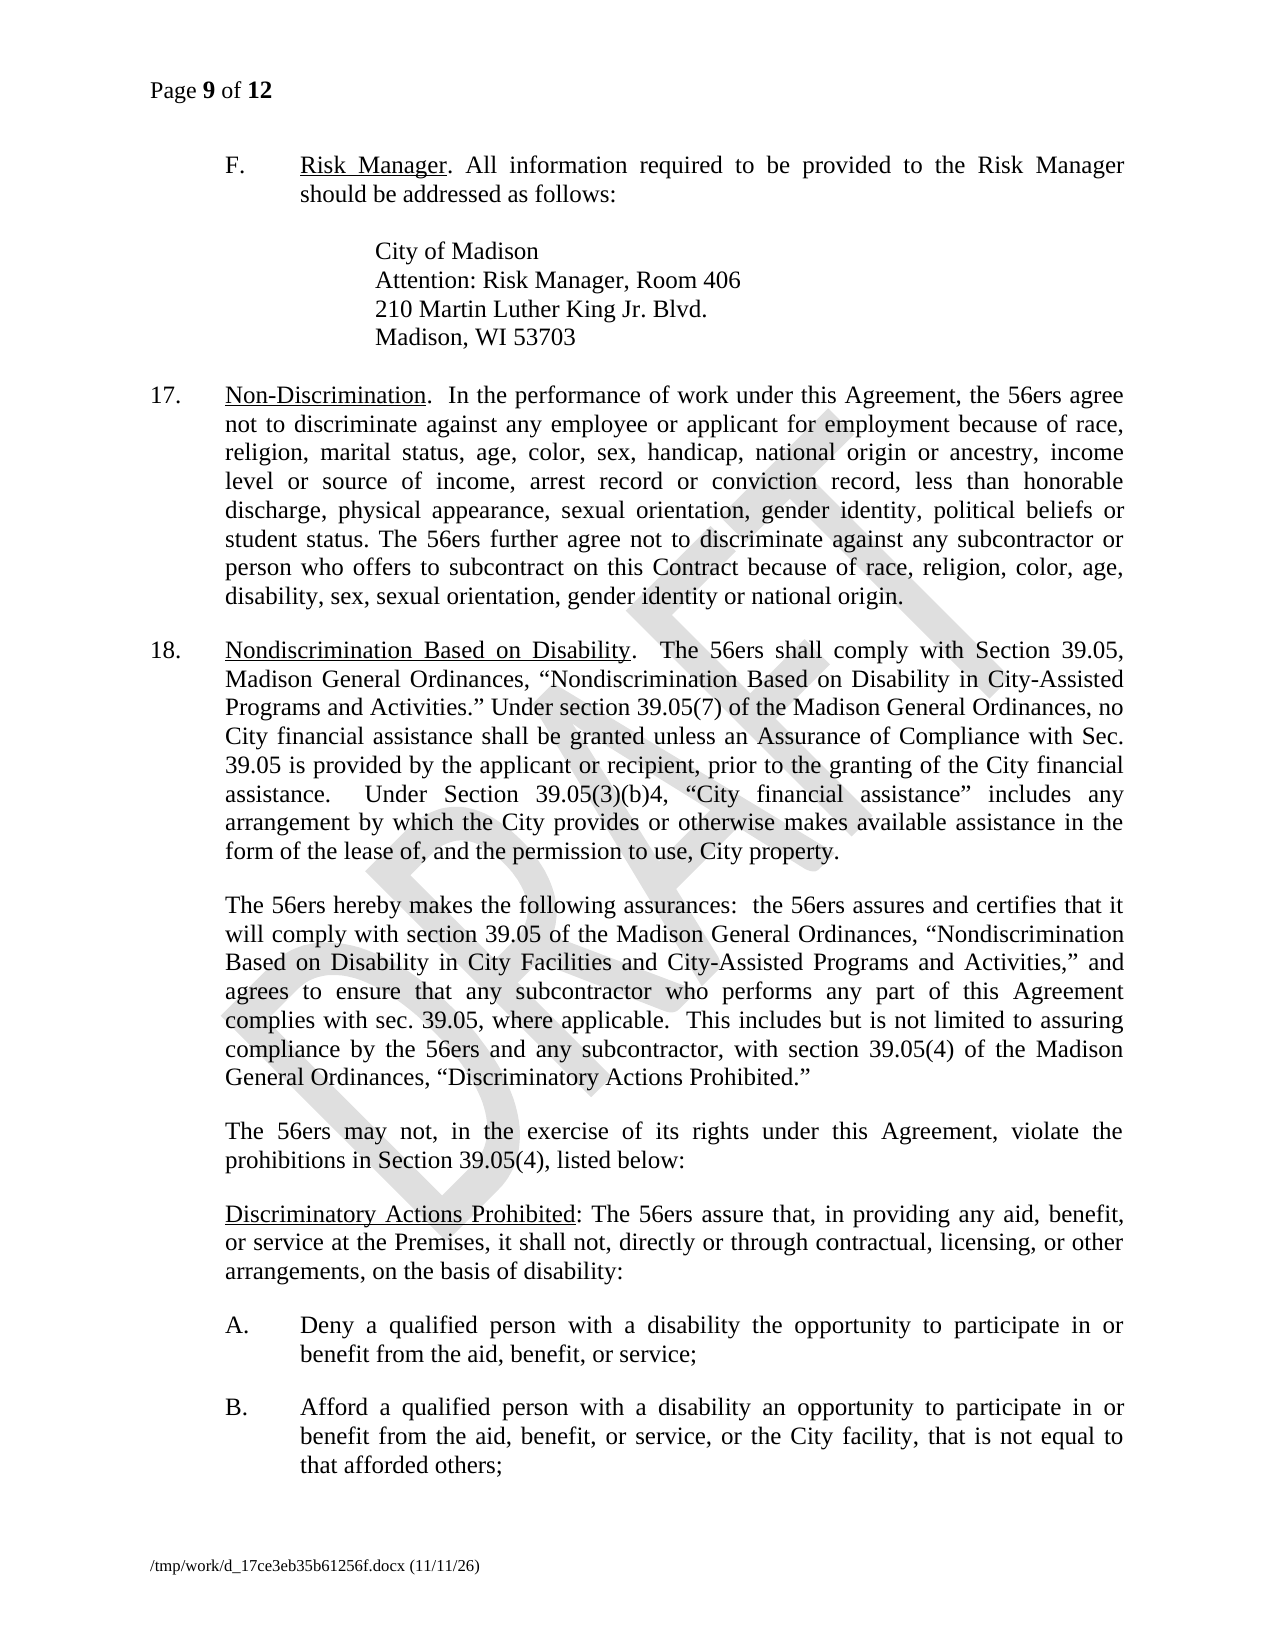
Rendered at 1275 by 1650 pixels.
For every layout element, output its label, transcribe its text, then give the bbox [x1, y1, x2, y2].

list Risk Manager. All information required to be provided to the Risk Manager should be addressed as follows: [225, 150, 1125, 207]
list Nondiscrimination Based on Disability. The 56ers shall comply with Section 39.05, Madison General Ordinances, “Nondiscrimination Based on Disability in City-Assisted Programs and Activities.” Under section 39.05(7) of the Madison General Ordinances, no City financial assistance shall be granted unless an Assurance of Compliance with Sec. 39.05 is provided by the applicant or recipient, prior to the granting of the City financial assistance. Under Section 39.05(3)(b)4, “City financial assistance” includes any arrangement by which the City provides or otherwise makes available assistance in the form of the lease of, and the permission to use, City property. [150, 635, 1125, 865]
list Non-Discrimination. In the performance of work under this Agreement, the 56ers agree not to discriminate against any employee or applicant for employment because of race, religion, marital status, age, color, sex, handicap, national origin or ancestry, income level or source of income, arrest record or conviction record, less than honorable discharge, physical appearance, sexual orientation, gender identity, political beliefs or student status. The 56ers further agree not to discriminate against any subcontractor or person who offers to subcontract on this Contract because of race, religion, color, age, disability, sex, sexual orientation, gender identity or national origin. [150, 380, 1125, 610]
text City of Madison [375, 236, 1125, 265]
list Afford a qualified person with a disability an opportunity to participate in or benefit from the aid, benefit, or service, or the City facility, that is not equal to that afforded others; [225, 1392, 1125, 1479]
text Attention: Risk Manager, Room 406 [375, 265, 1125, 294]
list Discriminatory Actions Prohibited: The 56ers assure that, in providing any aid, benefit, or service at the Premises, it shall not, directly or through contractual, licensing, or other arrangements, on the basis of disability: [225, 1199, 1125, 1285]
text 210 Martin Luther King Jr. Blvd. [375, 294, 1125, 322]
text Madison, WI 53703 [375, 322, 1125, 351]
list Deny a qualified person with a disability the opportunity to participate in or benefit from the aid, benefit, or service; [225, 1310, 1125, 1367]
list The 56ers may not, in the exercise of its rights under this Agreement, violate the prohibitions in Section 39.05(4), listed below: [225, 1116, 1125, 1174]
list The 56ers hereby makes the following assurances: the 56ers assures and certifies that it will comply with section 39.05 of the Madison General Ordinances, “Nondiscrimination Based on Disability in City Facilities and City-Assisted Programs and Activities,” and agrees to ensure that any subcontractor who performs any part of this Agreement complies with sec. 39.05, where applicable. This includes but is not limited to assuring compliance by the 56ers and any subcontractor, with section 39.05(4) of the Madison General Ordinances, “Discriminatory Actions Prohibited.” [225, 890, 1125, 1091]
